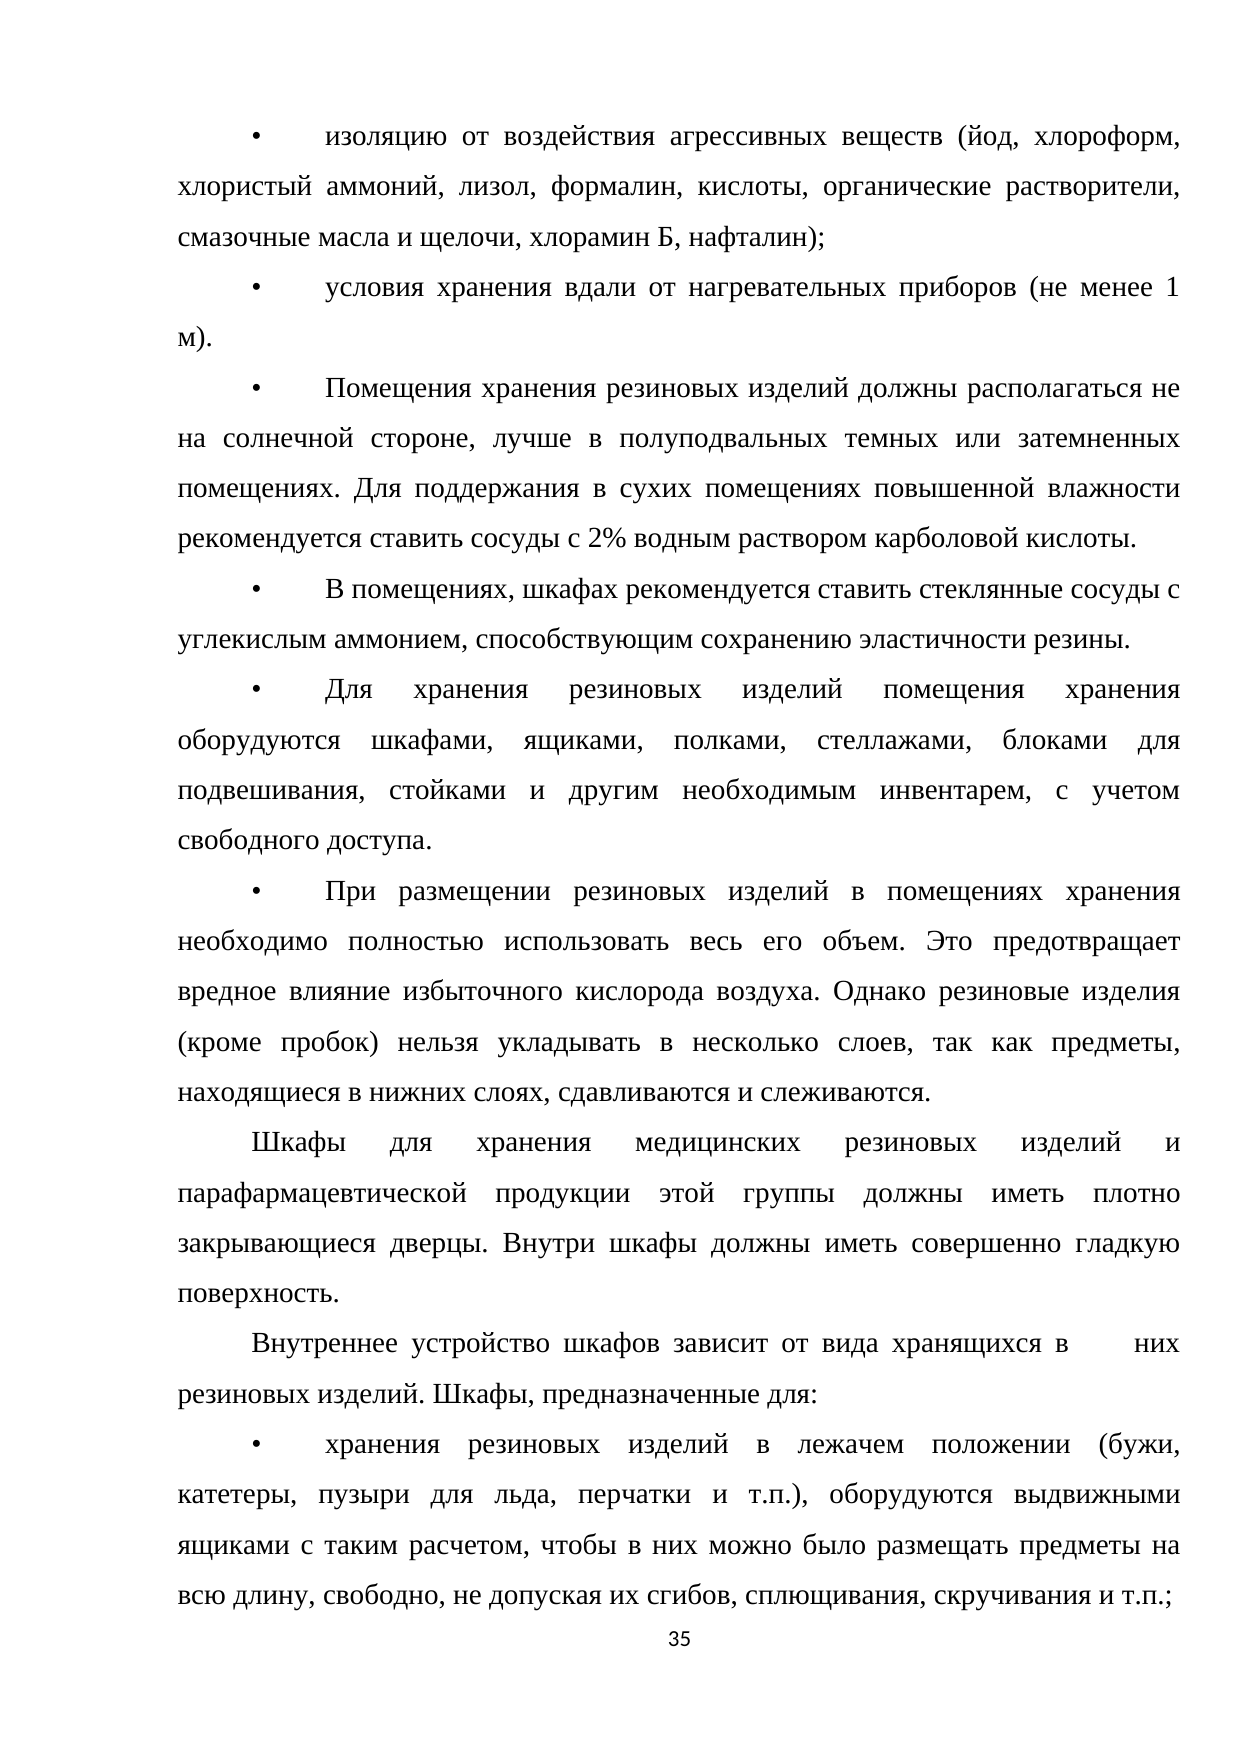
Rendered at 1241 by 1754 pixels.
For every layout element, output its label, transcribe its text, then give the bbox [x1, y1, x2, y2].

text • условия хранения вдали от нагревательных приборов (не менее 1 м). [177, 269, 1181, 353]
text • При размещении резиновых изделий в помещениях хранения необходимо полностью использовать весь его объем. Это предотвращает вредное влияние избыточного кислорода воздуха. Однако резиновые изделия (кроме пробок) нельзя укладывать в несколько слоев, так как предметы, находящиеся в нижних слоях, сдавливаются и слеживаются. [177, 873, 1181, 1108]
text Внутреннее устройство шкафов зависит от вида хранящихся в них резиновых изделий. Шкафы, предназначенные для: [177, 1326, 1181, 1409]
text • изоляцию от воздействия агрессивных веществ (йод, хлороформ, хлористый аммоний, лизол, формалин, кислоты, органические растворители, смазочные масла и щелочи, хлорамин Б, нафталин); [177, 118, 1181, 252]
text • Для хранения резиновых изделий помещения хранения оборудуются шкафами, ящиками, полками, стеллажами, блоками для подвешивания, стойками и другим необходимым инвентарем, с учетом свободного доступа. [177, 672, 1181, 856]
text Шкафы для хранения медицинских резиновых изделий и парафармацевтической продукции этой группы должны иметь плотно закрывающиеся дверцы. Внутри шкафы должны иметь совершенно гладкую поверхность. [177, 1124, 1181, 1309]
text • хранения резиновых изделий в лежачем положении (бужи, катетеры, пузыри для льда, перчатки и т.п.), оборудуются выдвижными ящиками с таким расчетом, чтобы в них можно было размещать предметы на всю длину, свободно, не допуская их сгибов, сплющивания, скручивания и т.п.; [177, 1426, 1181, 1611]
text • В помещениях, шкафах рекомендуется ставить стеклянные сосуды с углекислым аммонием, способствующим сохранению эластичности резины. [177, 571, 1181, 655]
text • Помещения хранения резиновых изделий должны располагаться не на солнечной стороне, лучше в полуподвальных темных или затемненных помещениях. Для поддержания в сухих помещениях повышенной влажности рекомендуется ставить сосуды с 2% водным раствором карболовой кислоты. [177, 370, 1181, 554]
